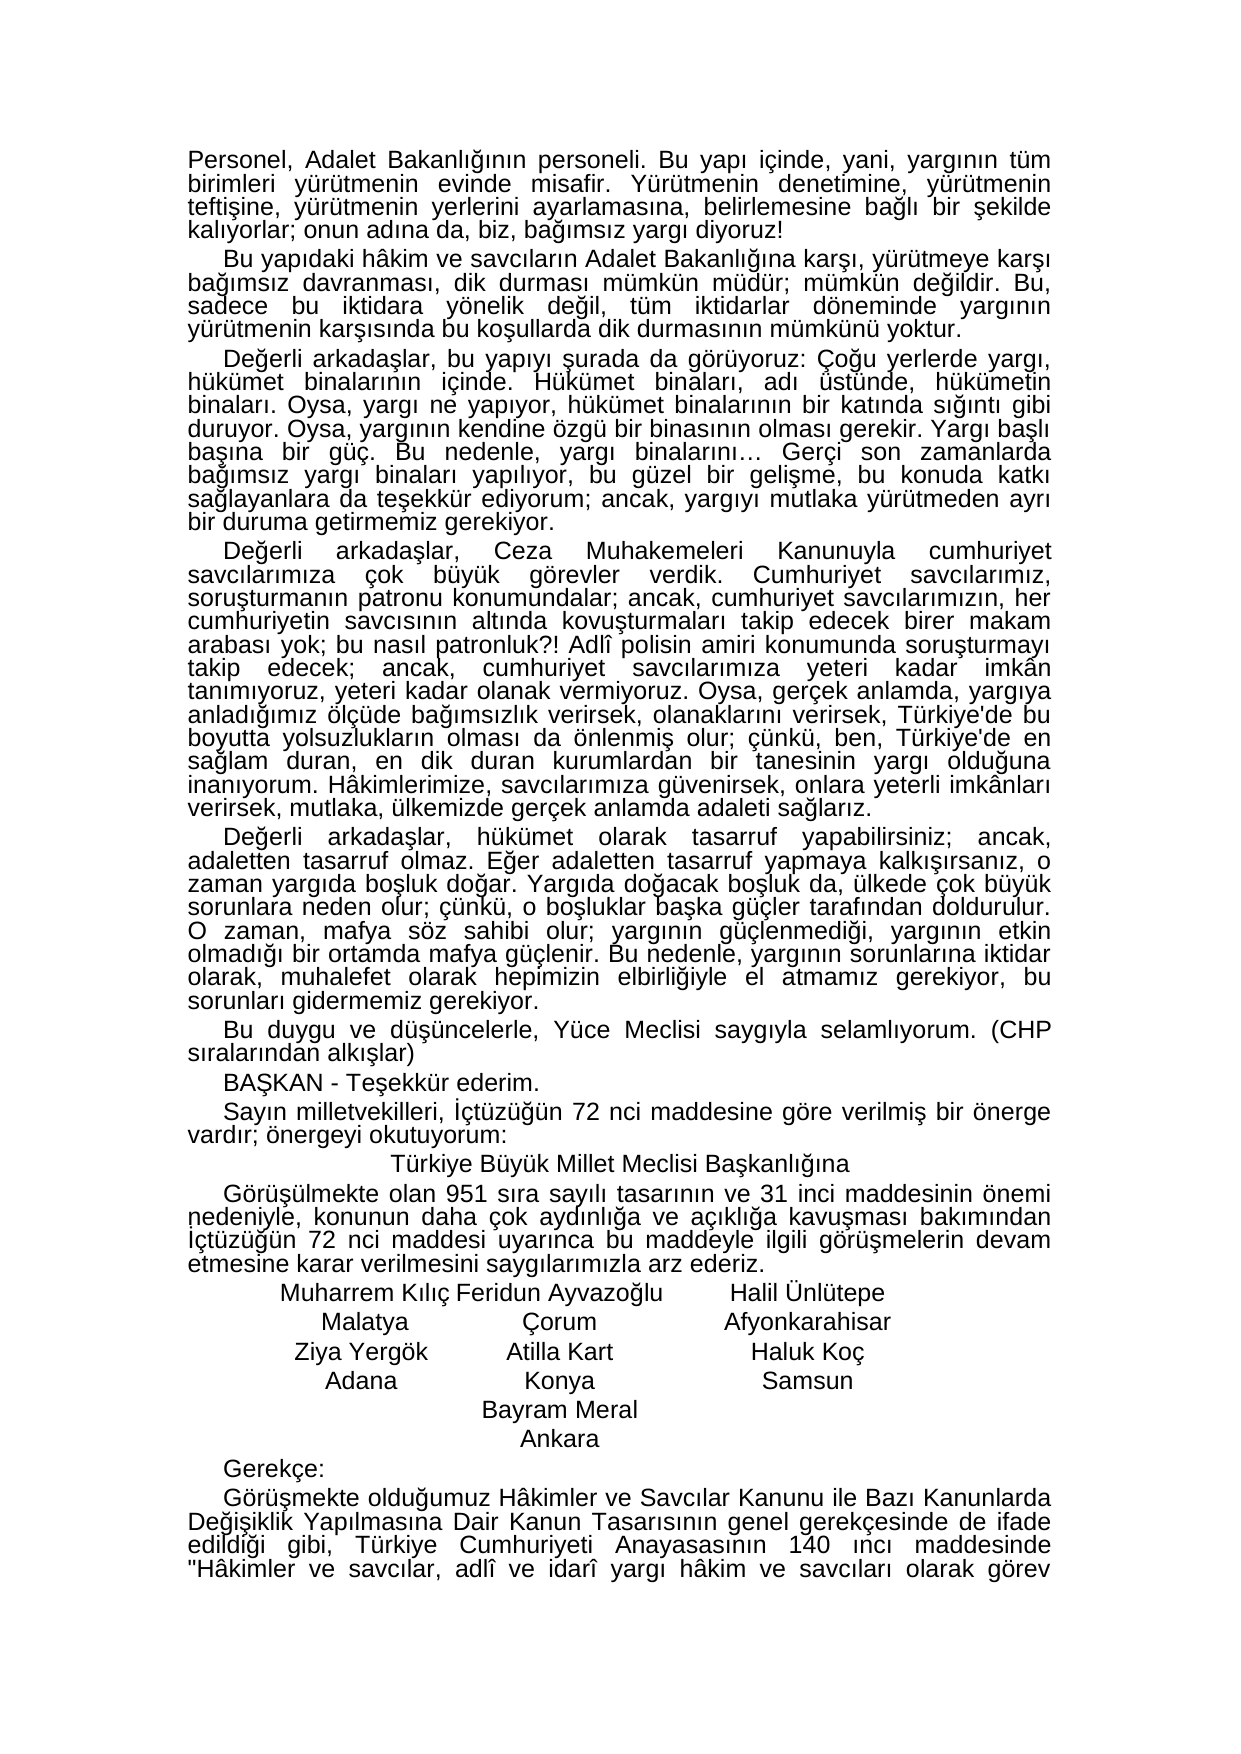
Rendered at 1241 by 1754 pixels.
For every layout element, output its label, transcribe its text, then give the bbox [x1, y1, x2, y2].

text Görüşülmekte olan 951 sıra sayılı tasarının ve 31 inci maddesinin önemi nedeniyle, konunun daha çok aydınlığa ve açıklığa kavuşması bakımından İçtüzüğün 72 nci maddesi uyarınca bu maddeyle ilgili görüşmelerin devam etmesine karar verilmesini saygılarımızla arz ederiz. [187, 1183, 1053, 1277]
text Malatya Çorum Afyonkarahisar [744, 1312, 1053, 1335]
text Bu duygu ve düşüncelerle, Yüce Meclisi saygıyla selamlıyorum. (CHP sıralarından alkışlar) [187, 1020, 1053, 1066]
text Değerli arkadaşlar, hükümet olarak tasarruf yapabilirsiniz; ancak, adaletten tasarruf olmaz. Eğer adaletten tasarruf yapmaya kalkışırsanız, o zaman yargıda boşluk doğar. Yargıda doğacak boşluk da, ülkede çok büyük sorunlara neden olur; çünkü, o boşluklar başka güçler tarafından doldurulur. O zaman, mafya söz sahibi olur; yargının güçlenmediği, yargının etkin olmadığı bir ortamda mafya güçlenir. Bu nedenle, yargının sorunlarına iktidar olarak, muhalefet olarak hepimizin elbirliğiyle el atmamız gerekiyor, bu sorunları gidermemiz gerekiyor. [187, 827, 1053, 1014]
text Ziya Yergök Atilla Kart Haluk Koç [187, 1341, 1053, 1364]
text Muharrem Kılıç Feridun Ayvazoğlu Halil Ünlütepe [187, 1283, 1053, 1306]
text Değerli arkadaşlar, Ceza Muhakemeleri Kanunuyla cumhuriyet savcılarımıza çok büyük görevler verdik. Cumhuriyet savcılarımız, soruşturmanın patronu konumundalar; ancak, cumhuriyet savcılarımızın, her cumhuriyetin savcısının altında kovuşturmaları takip edecek birer makam arabası yok; bu nasıl patronluk?! Adlî polisin amiri konumunda soruşturmayı takip edecek; ancak, cumhuriyet savcılarımıza yeteri kadar imkân tanımıyoruz, yeteri kadar olanak vermiyoruz. Oysa, gerçek anlamda, yargıya anladığımız ölçüde bağımsızlık verirsek, olanaklarını verirsek, Türkiye'de bu boyutta yolsuzlukların olması da önlenmiş olur; çünkü, ben, Türkiye'de en sağlam duran, en dik duran kurumlardan bir tanesinin yargı olduğuna inanıyorum. Hâkimlerimize, savcılarımıza güvenirsek, onlara yeterli imkânları verirsek, mutlaka, ülkemizde gerçek anlamda adaleti sağlarız. [187, 541, 1053, 821]
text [187, 150, 1053, 243]
text Değerli arkadaşlar, bu yapıyı şurada da görüyoruz: Çoğu yerlerde yargı, hükümet binalarının içinde. Hükümet binaları, adı üstünde, hükümetin binaları. Oysa, yargı ne yapıyor, hükümet binalarının bir katında sığıntı gibi duruyor. Oysa, yargının kendine özgü bir binasının olması gerekir. Yargı başlı başına bir güç. Bu nedenle, yargı binalarını… Gerçi son zamanlarda bağımsız yargı binaları yapılıyor, bu güzel bir gelişme, bu konuda katkı sağlayanlara da teşekkür ediyorum; ancak, yargıyı mutlaka yürütmeden ayrı bir duruma getirmemiz gerekiyor. [187, 348, 1053, 535]
text Sayın milletvekilleri, İçtüzüğün 72 nci maddesine göre verilmiş bir önerge vardır; önergeyi okutuyorum: [187, 1102, 1053, 1148]
text Bu yapıdaki hâkim ve savcıların Adalet Bakanlığına karşı, yürütmeye karşı bağımsız davranması, dik durması mümkün müdür; mümkün değildir. Bu, sadece bu iktidara yönelik değil, tüm iktidarlar döneminde yargının yürütmenin karşısında bu koşullarda dik durmasının mümkünü yoktur. [187, 249, 1053, 343]
text Malatya Çorum Afyonkarahisar [187, 1312, 752, 1335]
text BAŞKAN - Teşekkür ederim. [187, 1072, 1053, 1096]
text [187, 1488, 1053, 1582]
text Adana Konya Samsun [187, 1371, 1053, 1394]
text Gerekçe: [187, 1458, 1053, 1482]
text Bayram Meral [187, 1400, 1053, 1423]
text Ankara [187, 1429, 1053, 1452]
text Türkiye Büyük Millet Meclisi Başkanlığına [187, 1154, 1053, 1177]
